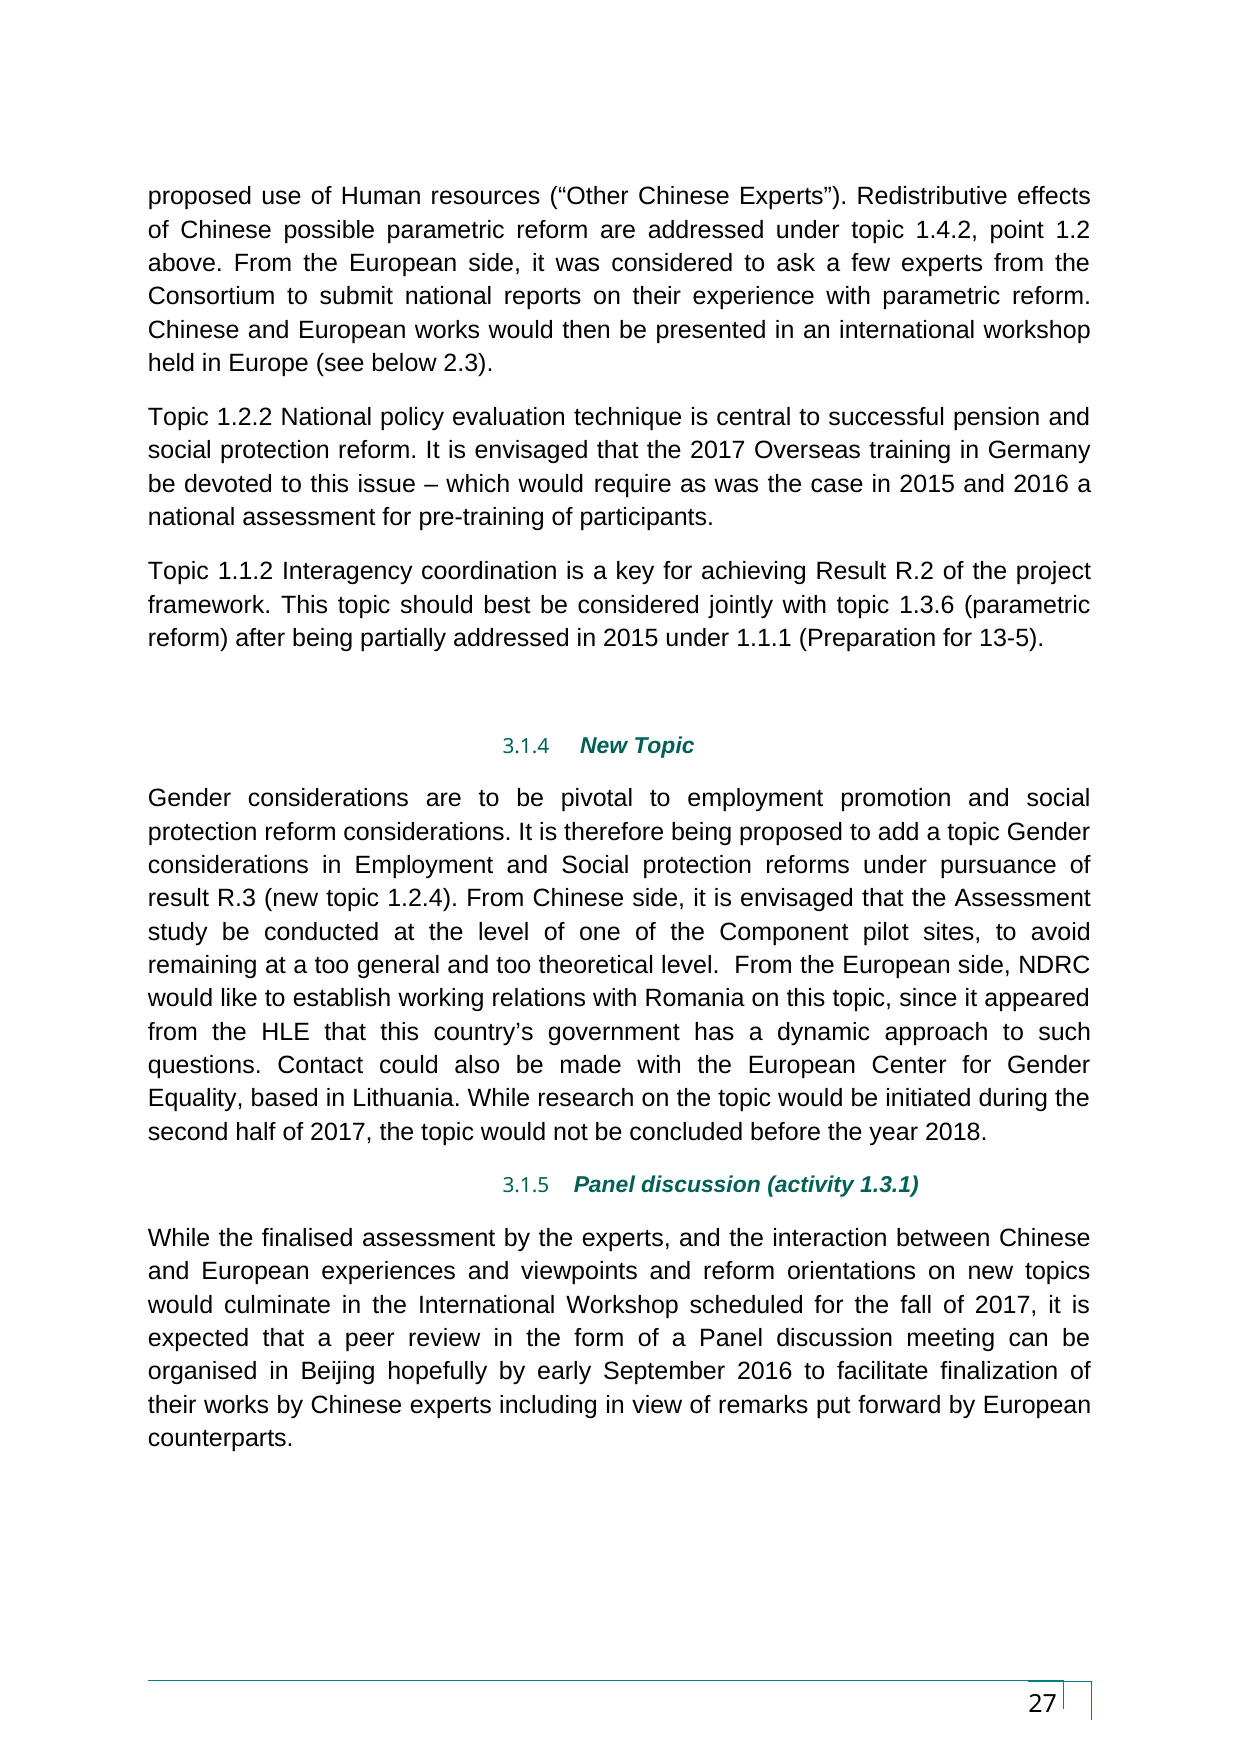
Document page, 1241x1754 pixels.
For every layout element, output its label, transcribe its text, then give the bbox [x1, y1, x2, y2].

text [148, 178, 1092, 378]
text While the finalised assessment by the experts, and the interaction between Chinese and European experiences and viewpoints and reform orientations on new topics would culminate in the International Workshop scheduled for the fall of 2017, it is expected that a peer review in the form of a Panel discussion meeting can be organised in Beijing hopefully by early September 2016 to facilitate finalization of their works by Chinese experts including in view of remarks put forward by European counterparts. [148, 1220, 1092, 1453]
subtitle Panel discussion (activity 1.3.1) [502, 1168, 1092, 1199]
text Topic 1.2.2 National policy evaluation technique is central to successful pension and social protection reform. It is envisaged that the 2017 Overseas training in Germany be devoted to this issue – which would require as was the case in 2015 and 2016 a national assessment for pre-training of participants. [148, 399, 1092, 532]
text Gender considerations are to be pivotal to employment promotion and social protection reform considerations. It is therefore being proposed to add a topic Gender considerations in Employment and Social protection reforms under pursuance of result R.3 (new topic 1.2.4). From Chinese side, it is envisaged that the Assessment study be conducted at the level of one of the Component pilot sites, to avoid remaining at a too general and too theoretical level. From the European side, NDRC would like to establish working relations with Romania on this topic, since it appeared from the HLE that this country’s government has a dynamic approach to such questions. Contact could also be made with the European Center for Gender Equality, based in Lithuania. While research on the topic would be initiated during the second half of 2017, the topic would not be concluded before the year 2018. [148, 780, 1092, 1147]
subtitle New Topic [502, 728, 1092, 759]
text Topic 1.1.2 Interagency coordination is a key for achieving Result R.2 of the project framework. This topic should best be considered jointly with topic 1.3.6 (parametric reform) after being partially addressed in 2015 under 1.1.1 (Preparation for 13-5). [148, 553, 1092, 653]
